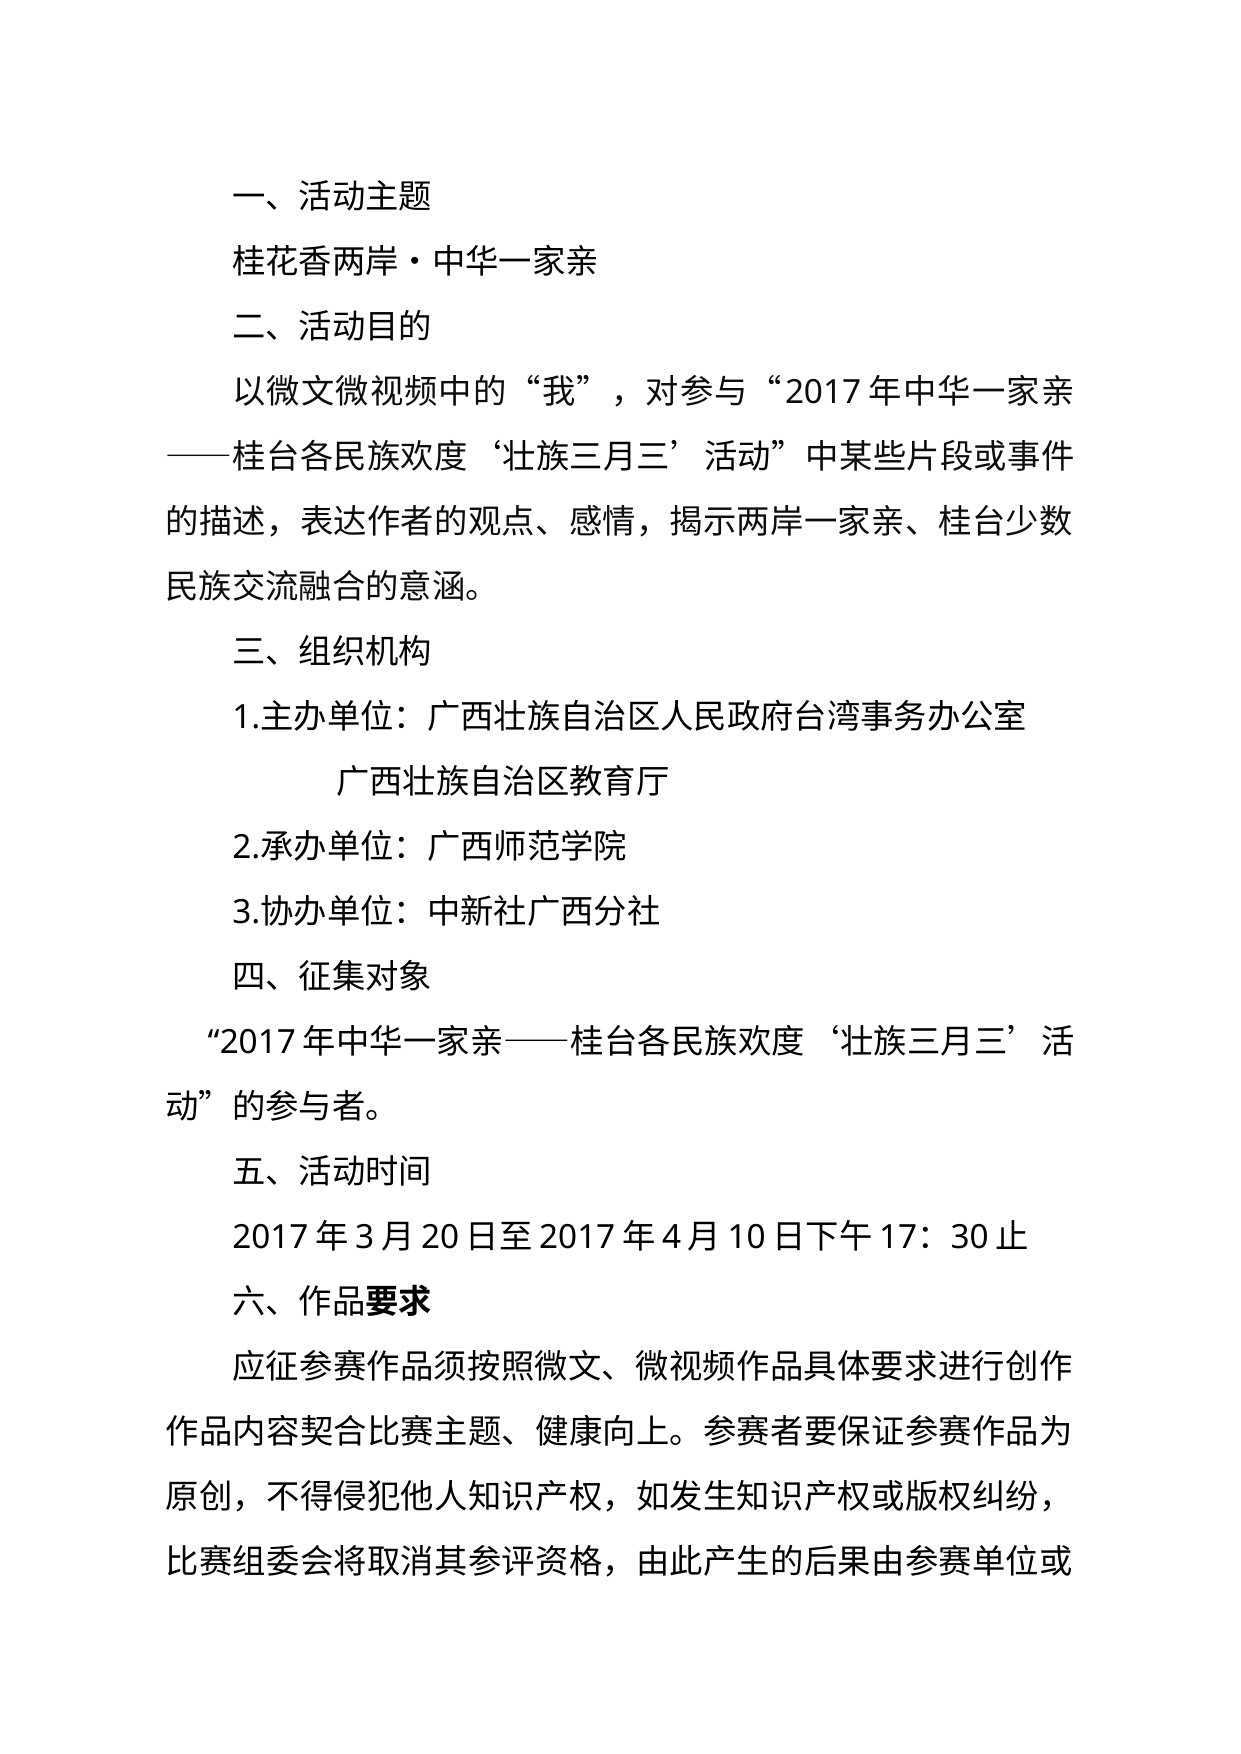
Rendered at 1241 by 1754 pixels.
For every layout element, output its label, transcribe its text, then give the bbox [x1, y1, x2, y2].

text 一、活动主题 [165, 162, 1075, 227]
text 二、活动目的 [165, 292, 1075, 357]
text 三、组织机构 [165, 617, 1075, 682]
text 1.主办单位：广西壮族自治区人民政府台湾事务办公室 [165, 682, 1075, 747]
text 3.协办单位：中新社广西分社 [165, 877, 1075, 942]
text 桂花香两岸•中华一家亲 [165, 227, 1075, 292]
text 以微文微视频中的“我”，对参与“2017年中华一家亲——桂台各民族欢度‘壮族三月三’活动”中某些片段或事件的描述，表达作者的观点、感情，揭示两岸一家亲、桂台少数民族交流融合的意涵。 [165, 357, 1075, 617]
text 2.承办单位：广西师范学院 [165, 812, 1075, 877]
text 广西壮族自治区教育厅 [165, 747, 1075, 812]
text “2017年中华一家亲——桂台各民族欢度‘壮族三月三’活动”的参与者。 [165, 1007, 1075, 1137]
text 五、活动时间 [165, 1137, 1075, 1202]
text 2017年3月20日至2017年4月10日下午17：30止 [165, 1202, 1075, 1267]
text 六、作品要求 [165, 1267, 1075, 1332]
text 四、征集对象 [165, 942, 1075, 1007]
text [165, 1332, 1075, 1592]
